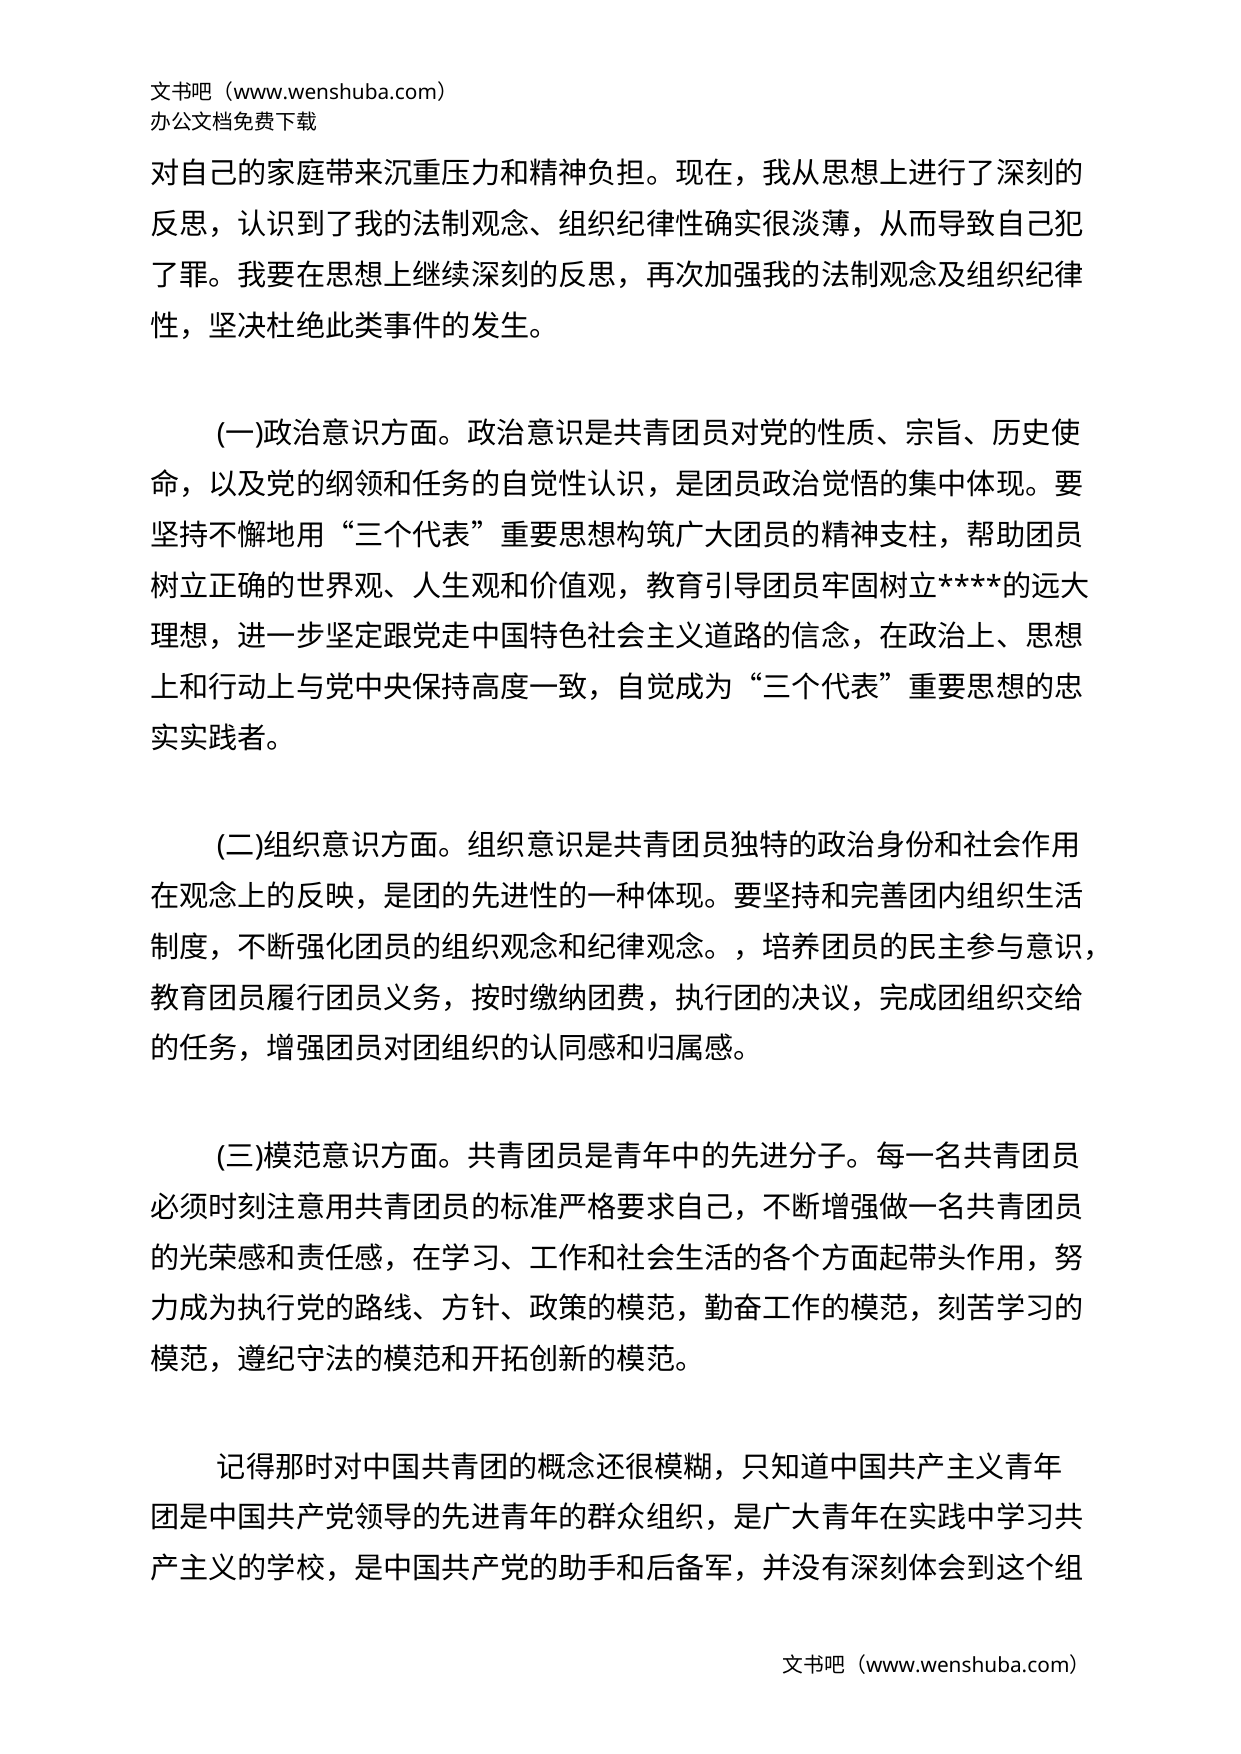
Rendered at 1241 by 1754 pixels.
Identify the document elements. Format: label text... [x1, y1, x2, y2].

text (三)模范意识方面。共青团员是青年中的先进分子。每一名共青团员必须时刻注意用共青团员的标准严格要求自己，不断增强做一名共青团员的光荣感和责任感，在学习、工作和社会生活的各个方面起带头作用，努力成为执行党的路线、方针、政策的模范，勤奋工作的模范，刻苦学习的模范，遵纪守法的模范和开拓创新的模范。 [150, 1133, 1090, 1378]
text (一)政治意识方面。政治意识是共青团员对党的性质、宗旨、历史使命，以及党的纲领和任务的自觉性认识，是团员政治觉悟的集中体现。要坚持不懈地用“三个代表”重要思想构筑广大团员的精神支柱，帮助团员树立正确的世界观、人生观和价值观，教育引导团员牢固树立****的远大理想，进一步坚定跟党走中国特色社会主义道路的信念，在政治上、思想上和行动上与党中央保持高度一致，自觉成为“三个代表”重要思想的忠实实践者。 [150, 410, 1090, 757]
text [150, 1443, 1090, 1587]
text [150, 150, 1090, 344]
text (二)组织意识方面。组织意识是共青团员独特的政治身份和社会作用在观念上的反映，是团的先进性的一种体现。要坚持和完善团内组织生活制度，不断强化团员的组织观念和纪律观念。，培养团员的民主参与意识，教育团员履行团员义务，按时缴纳团费，执行团的决议，完成团组织交给的任务，增强团员对团组织的认同感和归属感。 [150, 822, 1090, 1067]
